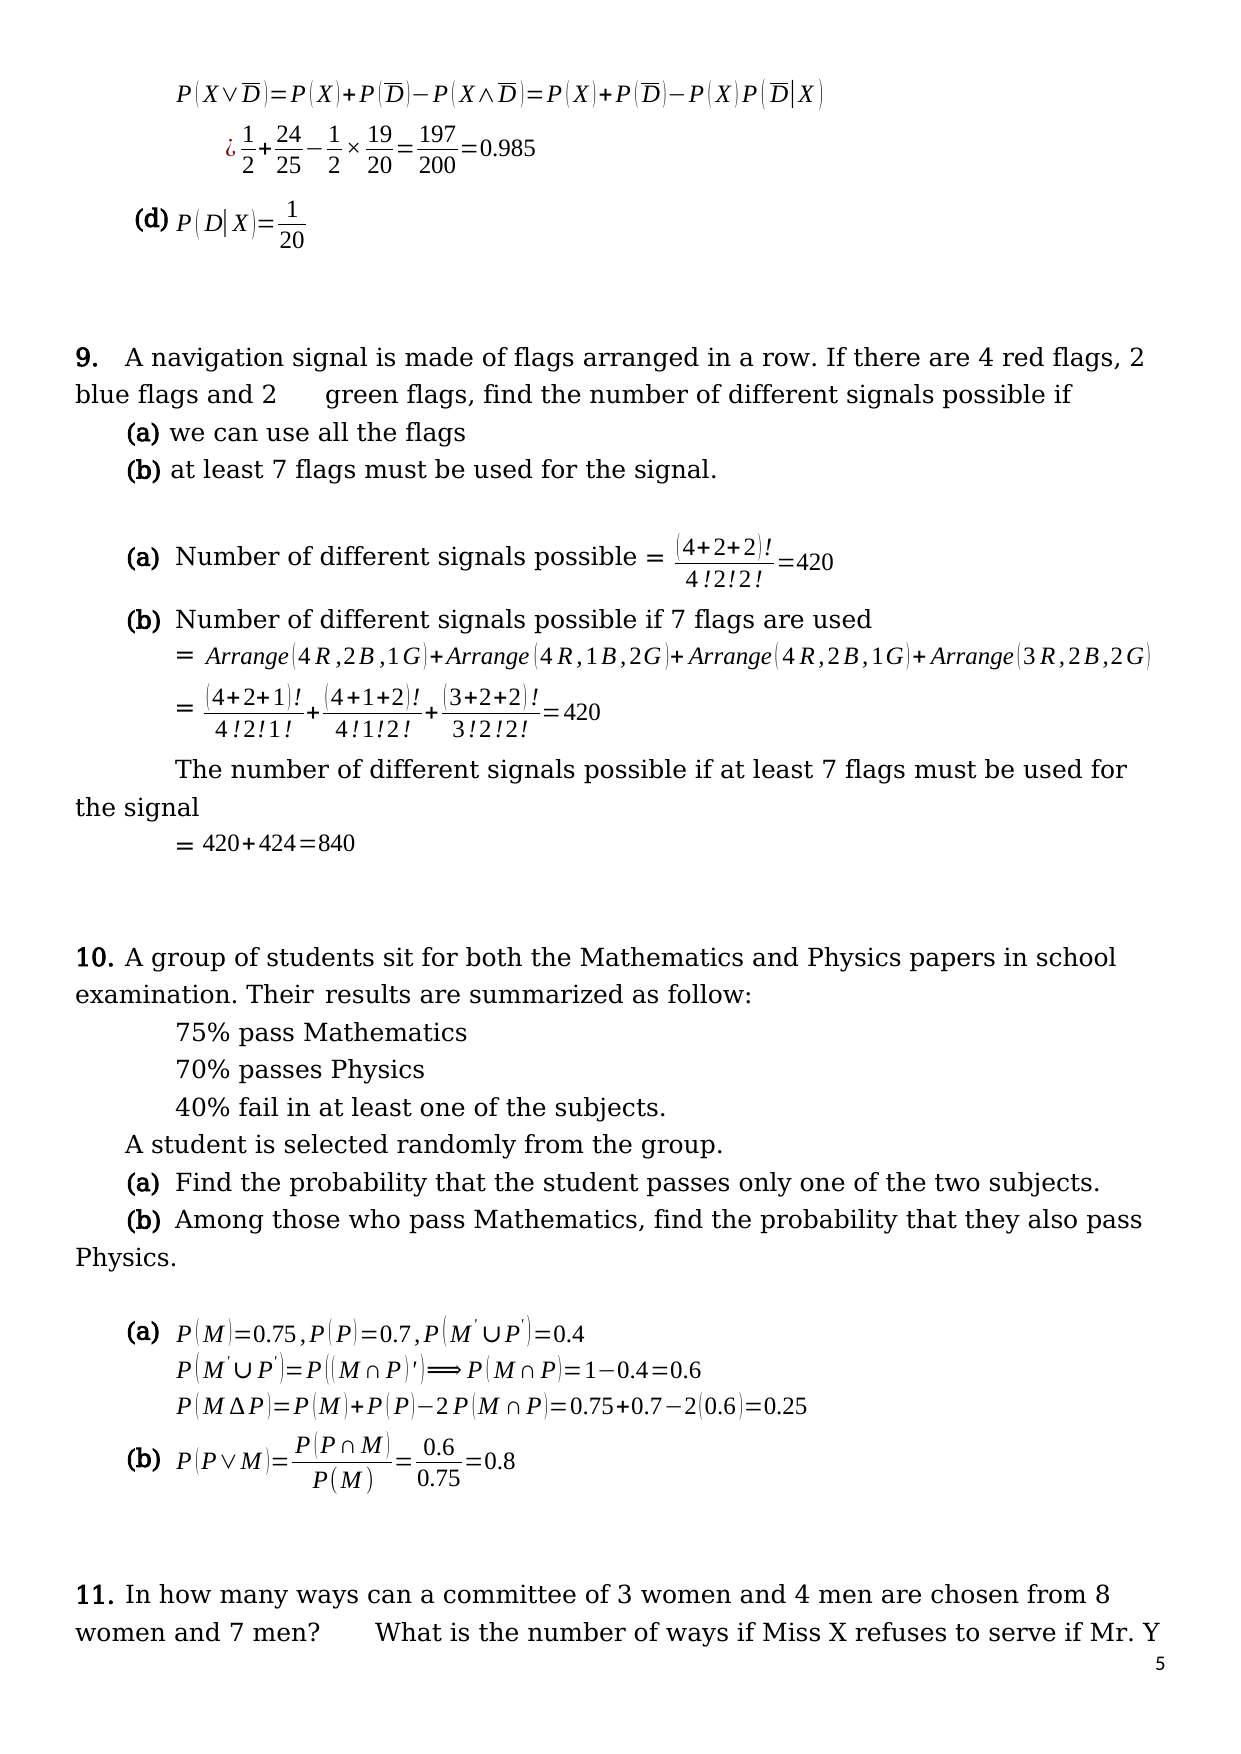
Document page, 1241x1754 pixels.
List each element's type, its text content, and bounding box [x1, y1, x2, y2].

text (a) Find the probability that the student passes only one of the two subjects. [75, 1162, 1165, 1200]
text 9. A navigation signal is made of flags arranged in a row. If there are 4 red flags, 2 blue flags and 2 green flags, find the number of different signals possible if [75, 337, 1165, 412]
text (b) Among those who pass Mathematics, find the probability that they also pass Physics. [75, 1200, 1165, 1275]
text 75% pass Mathematics [75, 1012, 1165, 1050]
text (b) [75, 1425, 1165, 1500]
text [75, 1575, 1165, 1650]
text 40% fail in at least one of the subjects. [75, 1087, 1165, 1125]
text = [75, 637, 1165, 675]
text (b) at least 7 flags must be used for the signal. [75, 450, 1165, 487]
text A student is selected randomly from the group. [75, 1125, 1165, 1162]
text (d) [75, 187, 1165, 262]
text (b) Number of different signals possible if 7 flags are used [75, 600, 1165, 637]
text (a) [75, 1312, 1165, 1350]
text (a) we can use all the flags [75, 412, 1165, 450]
text 10. A group of students sit for both the Mathematics and Physics papers in school examination. Their results are summarized as follow: [75, 937, 1165, 1012]
text (a) Number of different signals possible = [75, 525, 1165, 600]
text 70% passes Physics [75, 1050, 1165, 1087]
text = [75, 675, 1165, 750]
text = [75, 825, 1165, 862]
text The number of different signals possible if at least 7 flags must be used for the signal [75, 750, 1165, 825]
